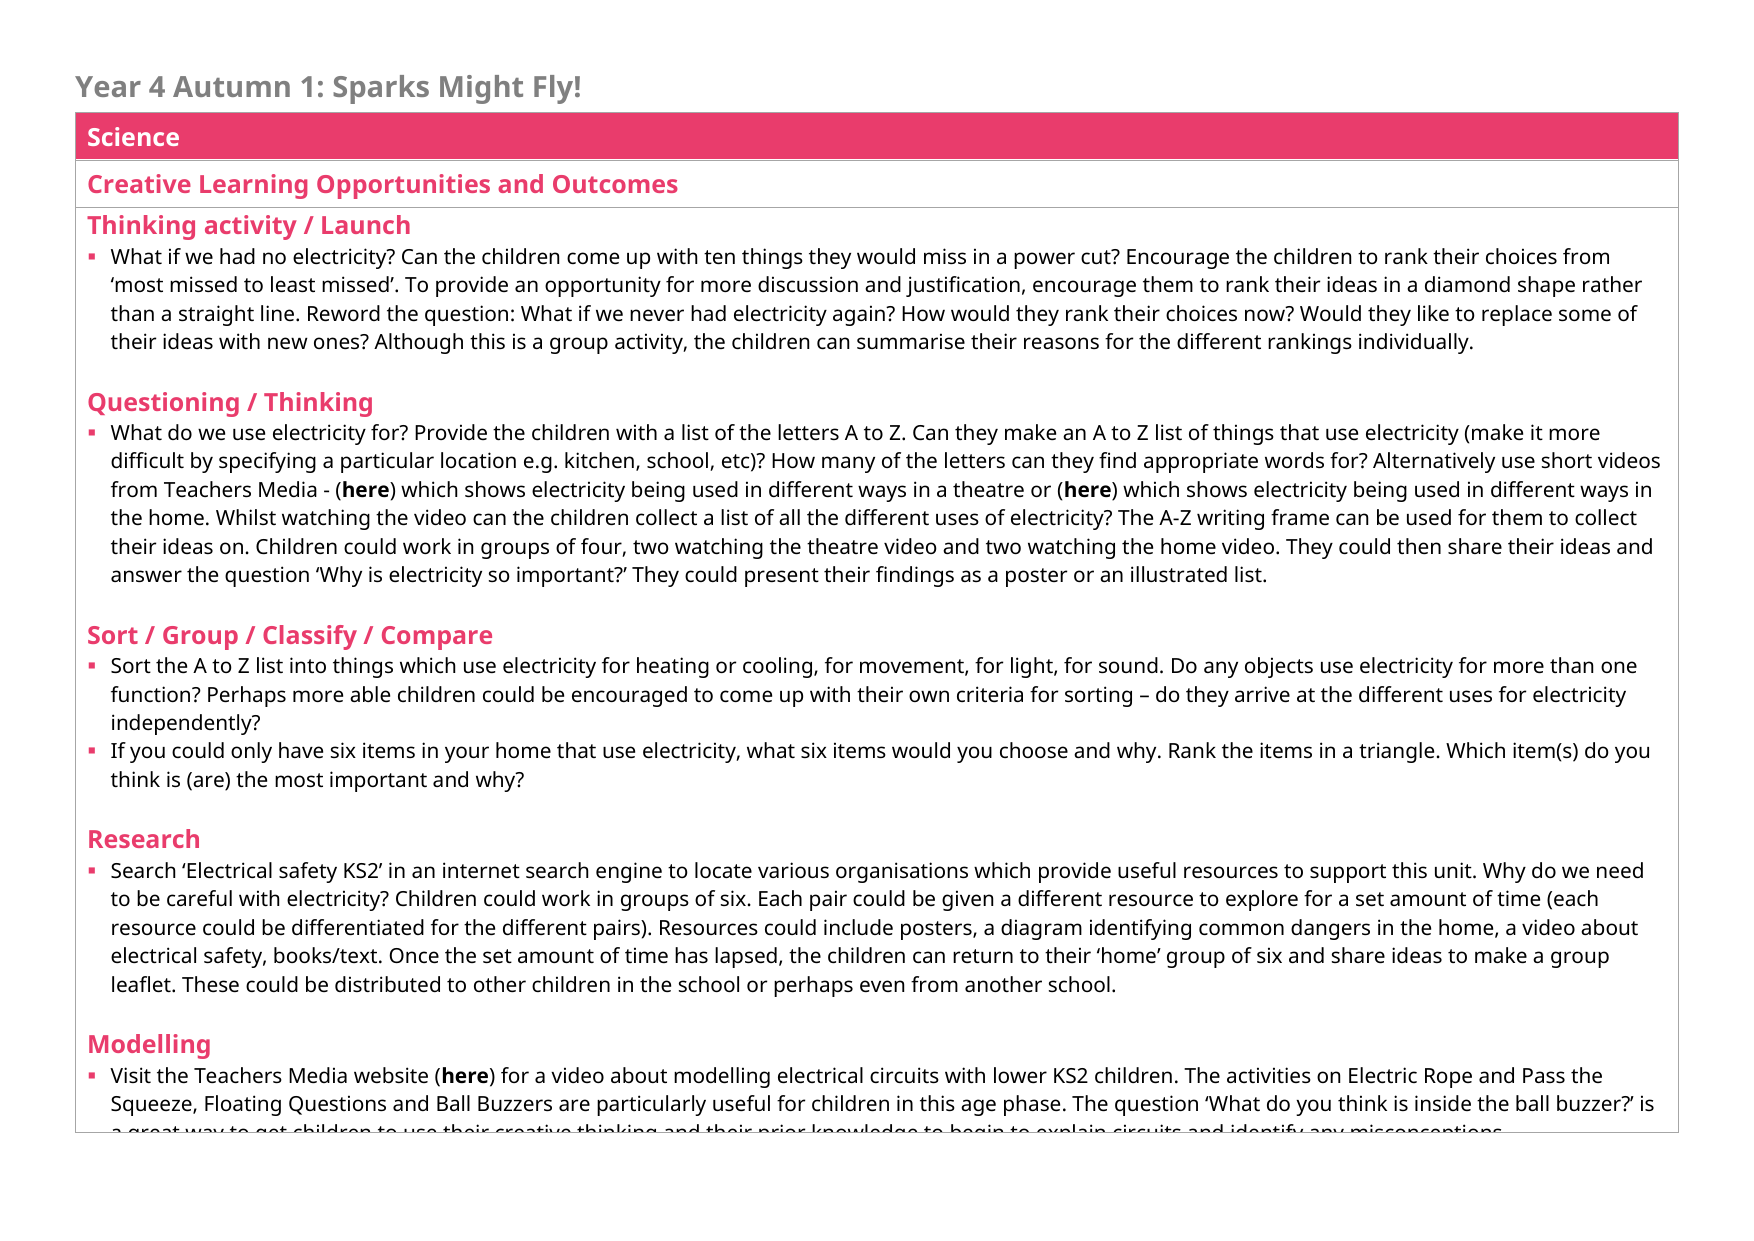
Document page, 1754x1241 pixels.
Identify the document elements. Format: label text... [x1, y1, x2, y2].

table_cell Thinking activity / Launch What if we had no electricity? Can the children come up with ten things they would miss in a power cut? Encourage the children to rank their choices from ‘most missed to least missed’. To provide an opportunity for more discussion and justification, encourage them to rank their ideas in a diamond shape rather than a straight line. Reword the question: What if we never had electricity again? How would they rank their choices now? Would they like to replace some of their ideas with new ones? Although this is a group activity, the children can summarise their reasons for the different rankings individually. Questioning / Thinking What do we use electricity for? Provide the children with a list of the letters A to Z. Can they make an A to Z list of things that use electricity (make it more difficult by specifying a particular location e.g. kitchen, school, etc)? How many of the letters can they find appropriate words for? Alternatively use short videos from Teachers Media - (here) which shows electricity being used in different ways in a theatre or (here) which shows electricity being used in different ways in the home. Whilst watching the video can the children collect a list of all the different uses of electricity? The A-Z writing frame can be used for them to collect their ideas on. Children could work in groups of four, two watching the theatre video and two watching the home video. They could then share their ideas and answer the question ‘Why is electricity so important?’ They could present their findings as a poster or an illustrated list. Sort / Group / Classify / Compare Sort the A to Z list into things which use electricity for heating or cooling, for movement, for light, for sound. Do any objects use electricity for more than one function? Perhaps more able children could be encouraged to come up with their own criteria for sorting – do they arrive at the different uses for electricity independently? If you could only have six items in your home that use electricity, what six items would you choose and why. Rank the items in a triangle. Which item(s) do you think is (are) the most important and why? Research Search ‘Electrical safety KS2’ in an internet search engine to locate various organisations which provide useful resources to support this unit. Why do we need to be careful with electricity? Children could work in groups of six. Each pair could be given a different resource to explore for a set amount of time (each resource could be differentiated for the different pairs). Resources could include posters, a diagram identifying common dangers in the home, a video about electrical safety, books/text. Once the set amount of time has lapsed, the children can return to their ‘home’ group of six and share ideas to make a group leaflet. These could be distributed to other children in the school or perhaps even from another school. Modelling Visit the Teachers Media website (here) for a video about modelling electrical circuits with lower KS2 children. The activities on Electric Rope and Pass the Squeeze, Floating Questions and Ball Buzzers are particularly useful for children in this age phase. The question ‘What do you think is inside the ball buzzer?’ is a great way to get children to use their creative thinking and their prior knowledge to begin to explain circuits and identify any misconceptions. [76, 208, 1678, 1132]
table_cell Creative Learning Opportunities and Outcomes [76, 161, 1678, 207]
table_header Science [76, 113, 1678, 159]
